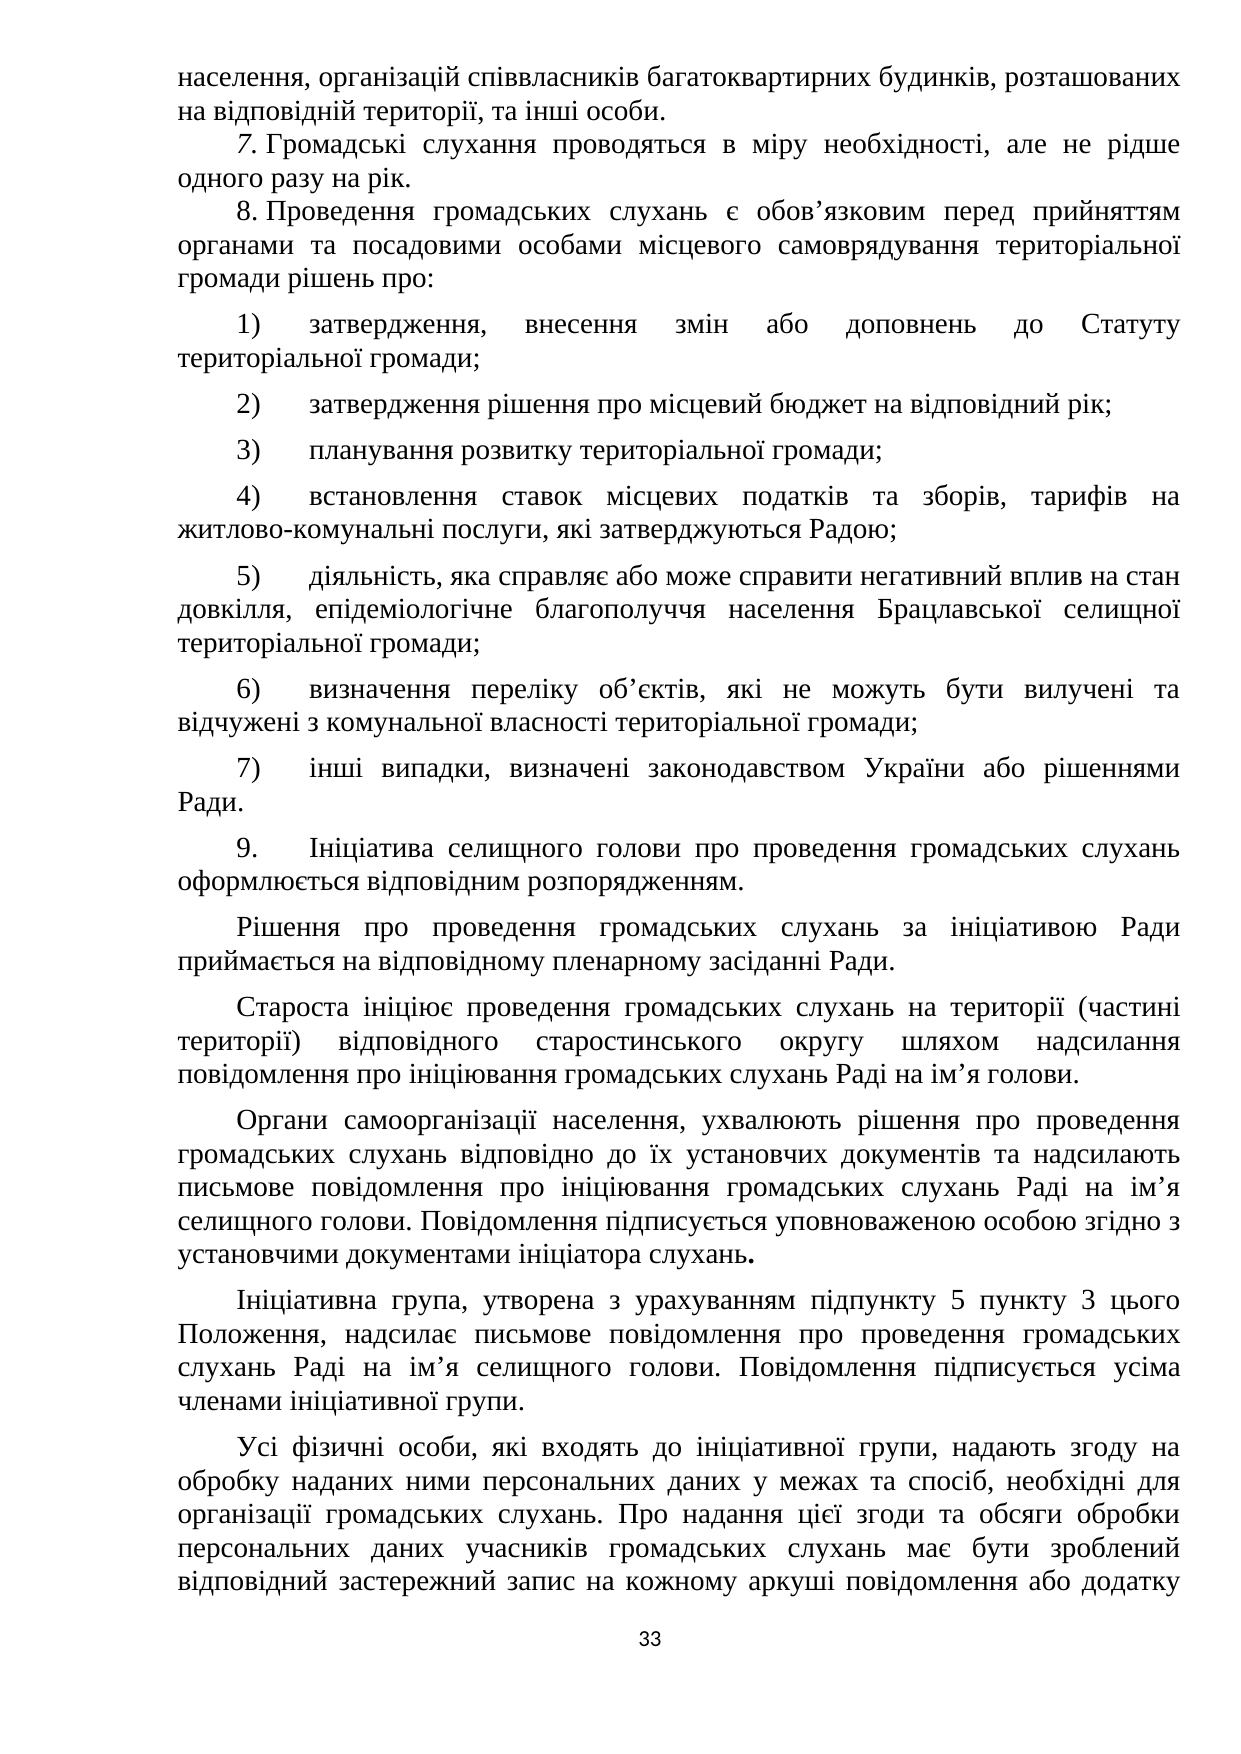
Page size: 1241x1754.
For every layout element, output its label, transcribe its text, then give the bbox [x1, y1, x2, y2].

list затвердження, внесення змін або доповнень до Статуту територіальної громади; [177, 306, 1181, 373]
list Ініціатива селищного голови про проведення громадських слухань оформлюється відповідним розпорядженням. [177, 830, 1181, 897]
text Ініціативна група, утворена з урахуванням підпункту 5 пункту 3 цього Положення, надсилає письмове повідомлення про проведення громадських слухань Раді на ім’я селищного голови. Повідомлення підписується усіма членами ініціативної групи. [177, 1282, 1181, 1417]
list встановлення ставок місцевих податків та зборів, тарифів на житлово-комунальні послуги, які затверджуються Радою; [177, 478, 1181, 545]
list Громадські слухання проводяться в міру необхідності, але не рідше одного разу на рік. [177, 126, 1181, 193]
list Проведення громадських слухань є обов’язковим перед прийняттям органами та посадовими особами місцевого самоврядування територіальної громади рішень про: [177, 193, 1181, 294]
list інші випадки, визначені законодавством України або рішеннями Ради. [177, 750, 1181, 817]
text Рішення про проведення громадських слухань за ініціативою Ради приймається на відповідному пленарному засіданні Ради. [177, 909, 1181, 977]
text Органи самоорганізації населення, ухвалюють рішення про проведення громадських слухань відповідно до їх установчих документів та надсилають письмове повідомлення про ініціювання громадських слухань Раді на ім’я селищного голови. Повідомлення підписується уповноваженою особою згідно з установчими документами ініціатора слухань. [177, 1102, 1181, 1270]
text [177, 1429, 1181, 1597]
list визначення переліку об’єктів, які не можуть бути вилучені та відчужені з комунальної власності територіальної громади; [177, 671, 1181, 738]
list планування розвитку територіальної громади; [177, 432, 1181, 466]
list діяльність, яка справляє або може справити негативний вплив на стан довкілля, епідеміологічне благополуччя населення Брацлавської селищної територіальної громади; [177, 558, 1181, 658]
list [177, 59, 1181, 126]
text Староста ініціює проведення громадських слухань на території (частині території) відповідного старостинського округу шляхом надсилання повідомлення про ініціювання громадських слухань Раді на ім’я голови. [177, 989, 1181, 1090]
list затвердження рішення про місцевий бюджет на відповідний рік; [177, 386, 1181, 419]
